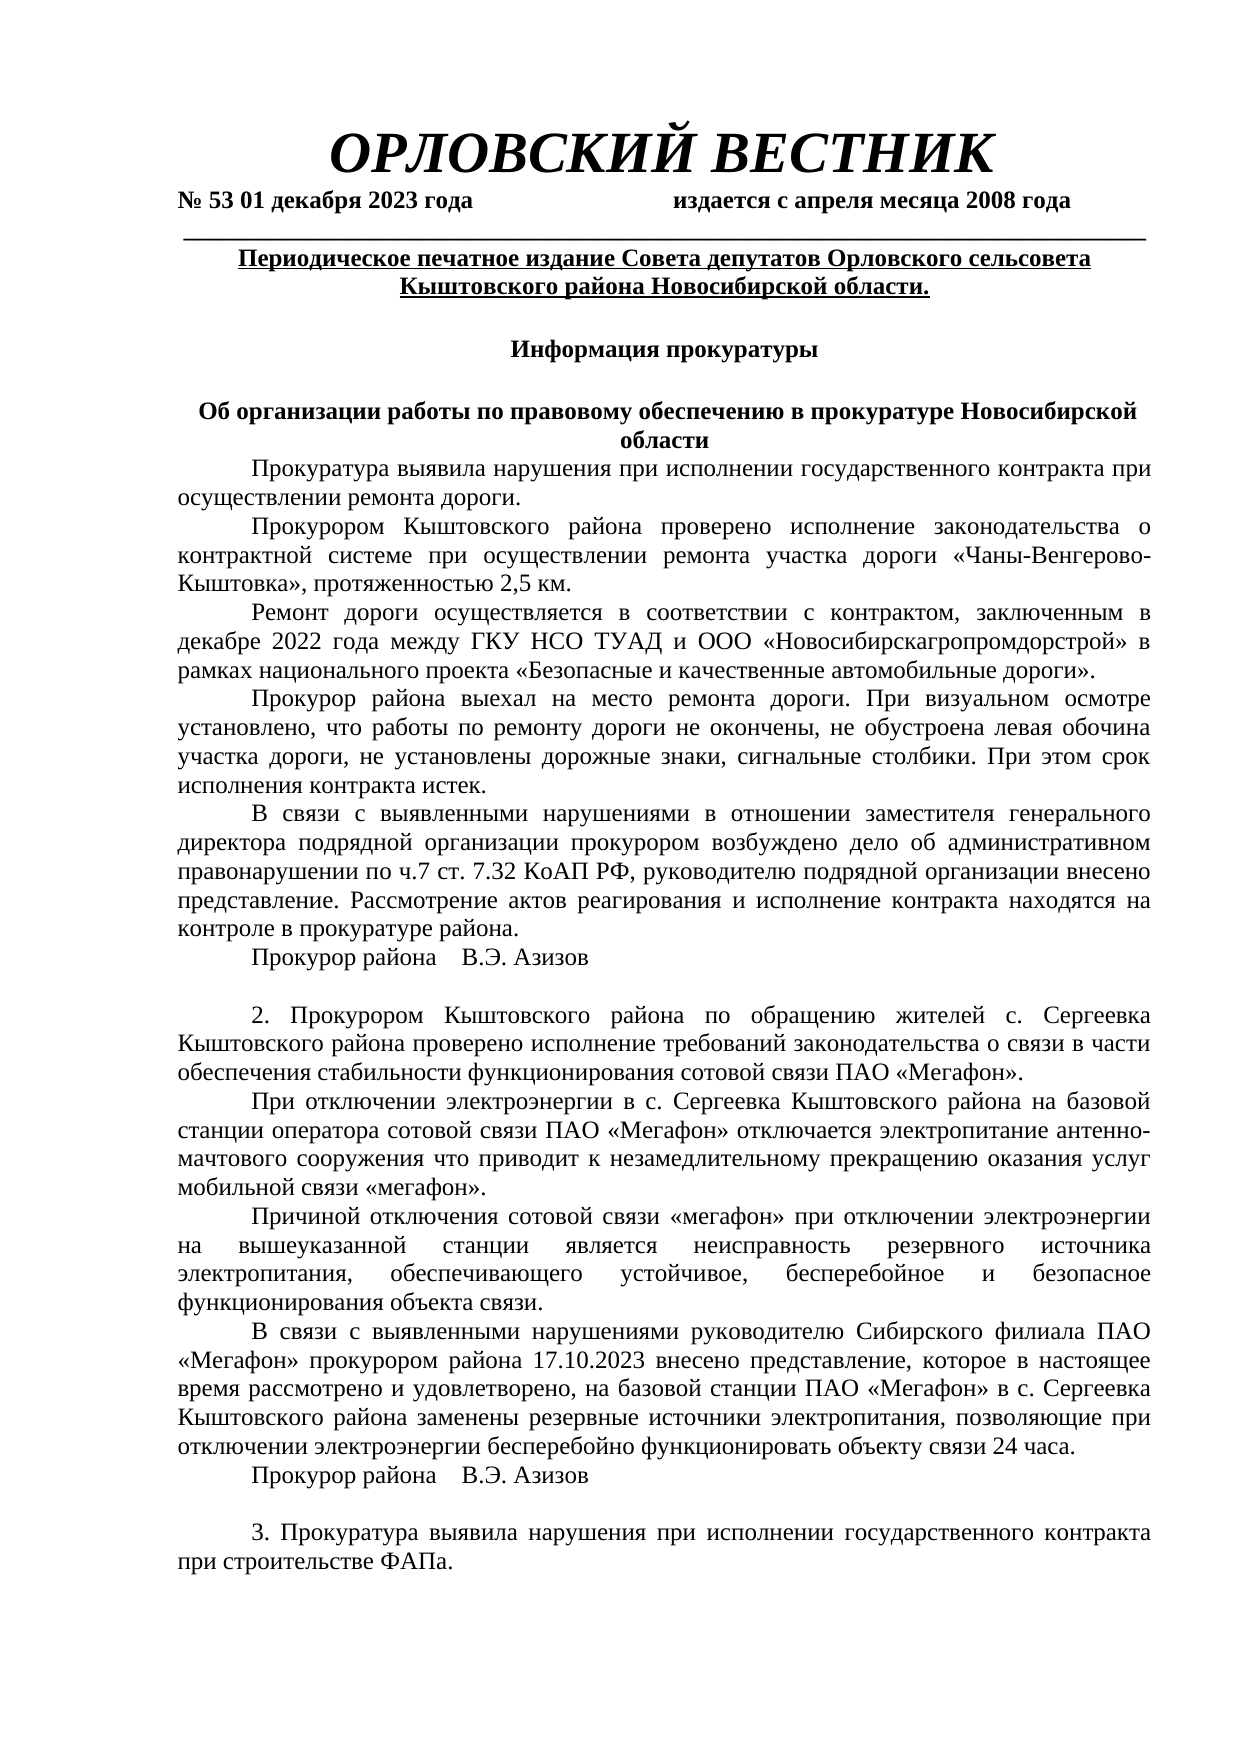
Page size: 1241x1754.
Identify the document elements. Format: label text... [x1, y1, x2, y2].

text ОРЛОВСКИЙ ВЕСТНИК [177, 118, 1152, 185]
text Прокурор района В.Э. Азизов [177, 1460, 1152, 1488]
text Кыштовского района Новосибирской области. [177, 271, 1152, 300]
text Прокуратура выявила нарушения при исполнении государственного контракта при осуществлении ремонта дороги. [177, 453, 1152, 511]
text Об организации работы по правовому обеспечению в прокуратуре Новосибирской области [177, 396, 1152, 453]
text № 53 01 декабря 2023 года издается с апреля месяца 2008 года [177, 185, 1152, 214]
text В связи с выявленными нарушениями в отношении заместителя генерального директора подрядной организации прокурором возбуждено дело об административном правонарушении по ч.7 ст. 7.32 КоАП РФ, руководителю подрядной организации внесено представление. Рассмотрение актов реагирования и исполнение контракта находятся на контроле в прокуратуре района. [177, 798, 1152, 942]
text 3. Прокуратура выявила нарушения при исполнении государственного контракта при строительстве ФАПа. [177, 1517, 1152, 1575]
text В связи с выявленными нарушениями руководителю Сибирского филиала ПАО «Мегафон» прокурором района 17.10.2023 внесено представление, которое в настоящее время рассмотрено и удовлетворено, на базовой станции ПАО «Мегафон» в с. Сергеевка Кыштовского района заменены резервные источники электропитания, позволяющие при отключении электроэнергии бесперебойно функционировать объекту связи 24 часа. [177, 1316, 1152, 1460]
text Причиной отключения сотовой связи «мегафон» при отключении электроэнергии на вышеуказанной станции является неисправность резервного источника электропитания, обеспечивающего устойчивое, бесперебойное и безопасное функционирования объекта связи. [177, 1201, 1152, 1316]
text Ремонт дороги осуществляется в соответствии с контрактом, заключенным в декабре 2022 года между ГКУ НСО ТУАД и ООО «Новосибирскагропромдорстрой» в рамках национального проекта «Безопасные и качественные автомобильные дороги». [177, 597, 1152, 683]
text При отключении электроэнергии в с. Сергеевка Кыштовского района на базовой станции оператора сотовой связи ПАО «Мегафон» отключается электропитание антенно-мачтового сооружения что приводит к незамедлительному прекращению оказания услуг мобильной связи «мегафон». [177, 1086, 1152, 1201]
text Прокурором Кыштовского района проверено исполнение законодательства о контрактной системе при осуществлении ремонта участка дороги «Чаны-Венгерово-Кыштовка», протяженностью 2,5 км. [177, 511, 1152, 597]
text 2. Прокурором Кыштовского района по обращению жителей с. Сергеевка Кыштовского района проверено исполнение требований законодательства о связи в части обеспечения стабильности функционирования сотовой связи ПАО «Мегафон». [177, 1000, 1152, 1086]
text Прокурор района В.Э. Азизов [177, 942, 1152, 971]
text _____________________________________________________________________________ Периодическое печатное издание Совета депутатов Орловского сельсовета [177, 214, 1152, 271]
text Прокурор района выехал на место ремонта дороги. При визуальном осмотре установлено, что работы по ремонту дороги не окончены, не обустроена левая обочина участка дороги, не установлены дорожные знаки, сигнальные столбики. При этом срок исполнения контракта истек. [177, 683, 1152, 798]
text Информация прокуратуры [177, 334, 1152, 362]
